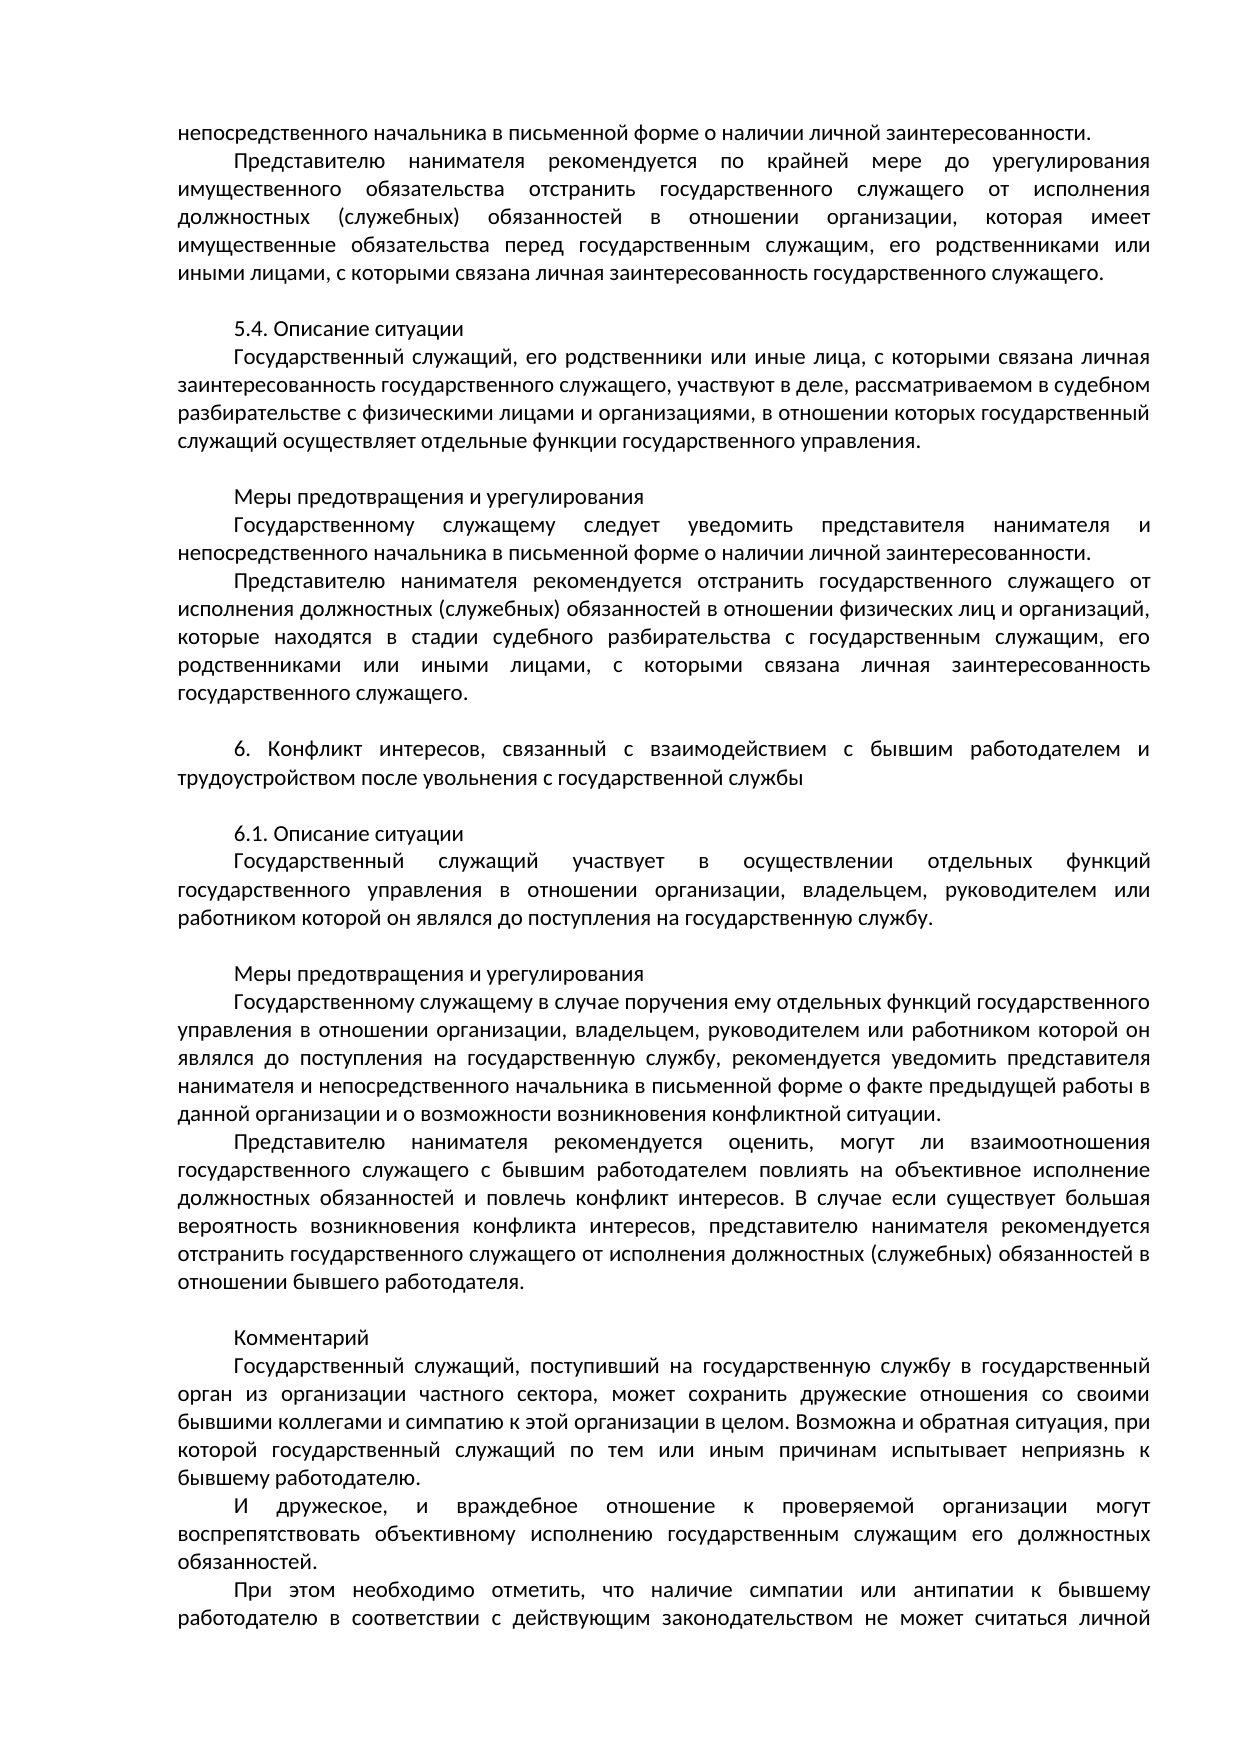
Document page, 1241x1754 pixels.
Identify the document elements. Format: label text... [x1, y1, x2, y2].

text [177, 1575, 1152, 1631]
text Государственный служащий участвует в осуществлении отдельных функций государственного управления в отношении организации, владельцем, руководителем или работником которой он являлся до поступления на государственную службу. [177, 847, 1152, 931]
text Государственному служащему в случае поручения ему отдельных функций государственного управления в отношении организации, владельцем, руководителем или работником которой он являлся до поступления на государственную службу, рекомендуется уведомить представителя нанимателя и непосредственного начальника в письменной форме о факте предыдущей работы в данной организации и о возможности возникновения конфликтной ситуации. [177, 987, 1152, 1127]
text 6. Конфликт интересов, связанный с взаимодействием с бывшим работодателем и трудоустройством после увольнения с государственной службы [177, 734, 1152, 791]
text Государственный служащий, его родственники или иные лица, с которыми связана личная заинтересованность государственного служащего, участвуют в деле, рассматриваемом в судебном разбирательстве с физическими лицами и организациями, в отношении которых государственный служащий осуществляет отдельные функции государственного управления. [177, 342, 1152, 454]
text 6.1. Описание ситуации [177, 819, 1152, 847]
text Меры предотвращения и урегулирования [177, 482, 1152, 510]
text Представителю нанимателя рекомендуется оценить, могут ли взаимоотношения государственного служащего с бывшим работодателем повлиять на объективное исполнение должностных обязанностей и повлечь конфликт интересов. В случае если существует большая вероятность возникновения конфликта интересов, представителю нанимателя рекомендуется отстранить государственного служащего от исполнения должностных (служебных) обязанностей в отношении бывшего работодателя. [177, 1127, 1152, 1295]
text И дружеское, и враждебное отношение к проверяемой организации могут воспрепятствовать объективному исполнению государственным служащим его должностных обязанностей. [177, 1491, 1152, 1575]
text Представителю нанимателя рекомендуется по крайней мере до урегулирования имущественного обязательства отстранить государственного служащего от исполнения должностных (служебных) обязанностей в отношении организации, которая имеет имущественные обязательства перед государственным служащим, его родственниками или иными лицами, с которыми связана личная заинтересованность государственного служащего. [177, 146, 1152, 286]
text Меры предотвращения и урегулирования [177, 959, 1152, 987]
text 5.4. Описание ситуации [177, 314, 1152, 342]
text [177, 118, 1152, 146]
text Комментарий [177, 1323, 1152, 1351]
text Представителю нанимателя рекомендуется отстранить государственного служащего от исполнения должностных (служебных) обязанностей в отношении физических лиц и организаций, которые находятся в стадии судебного разбирательства с государственным служащим, его родственниками или иными лицами, с которыми связана личная заинтересованность государственного служащего. [177, 566, 1152, 707]
text Государственный служащий, поступивший на государственную службу в государственный орган из организации частного сектора, может сохранить дружеские отношения со своими бывшими коллегами и симпатию к этой организации в целом. Возможна и обратная ситуация, при которой государственный служащий по тем или иным причинам испытывает неприязнь к бывшему работодателю. [177, 1351, 1152, 1491]
